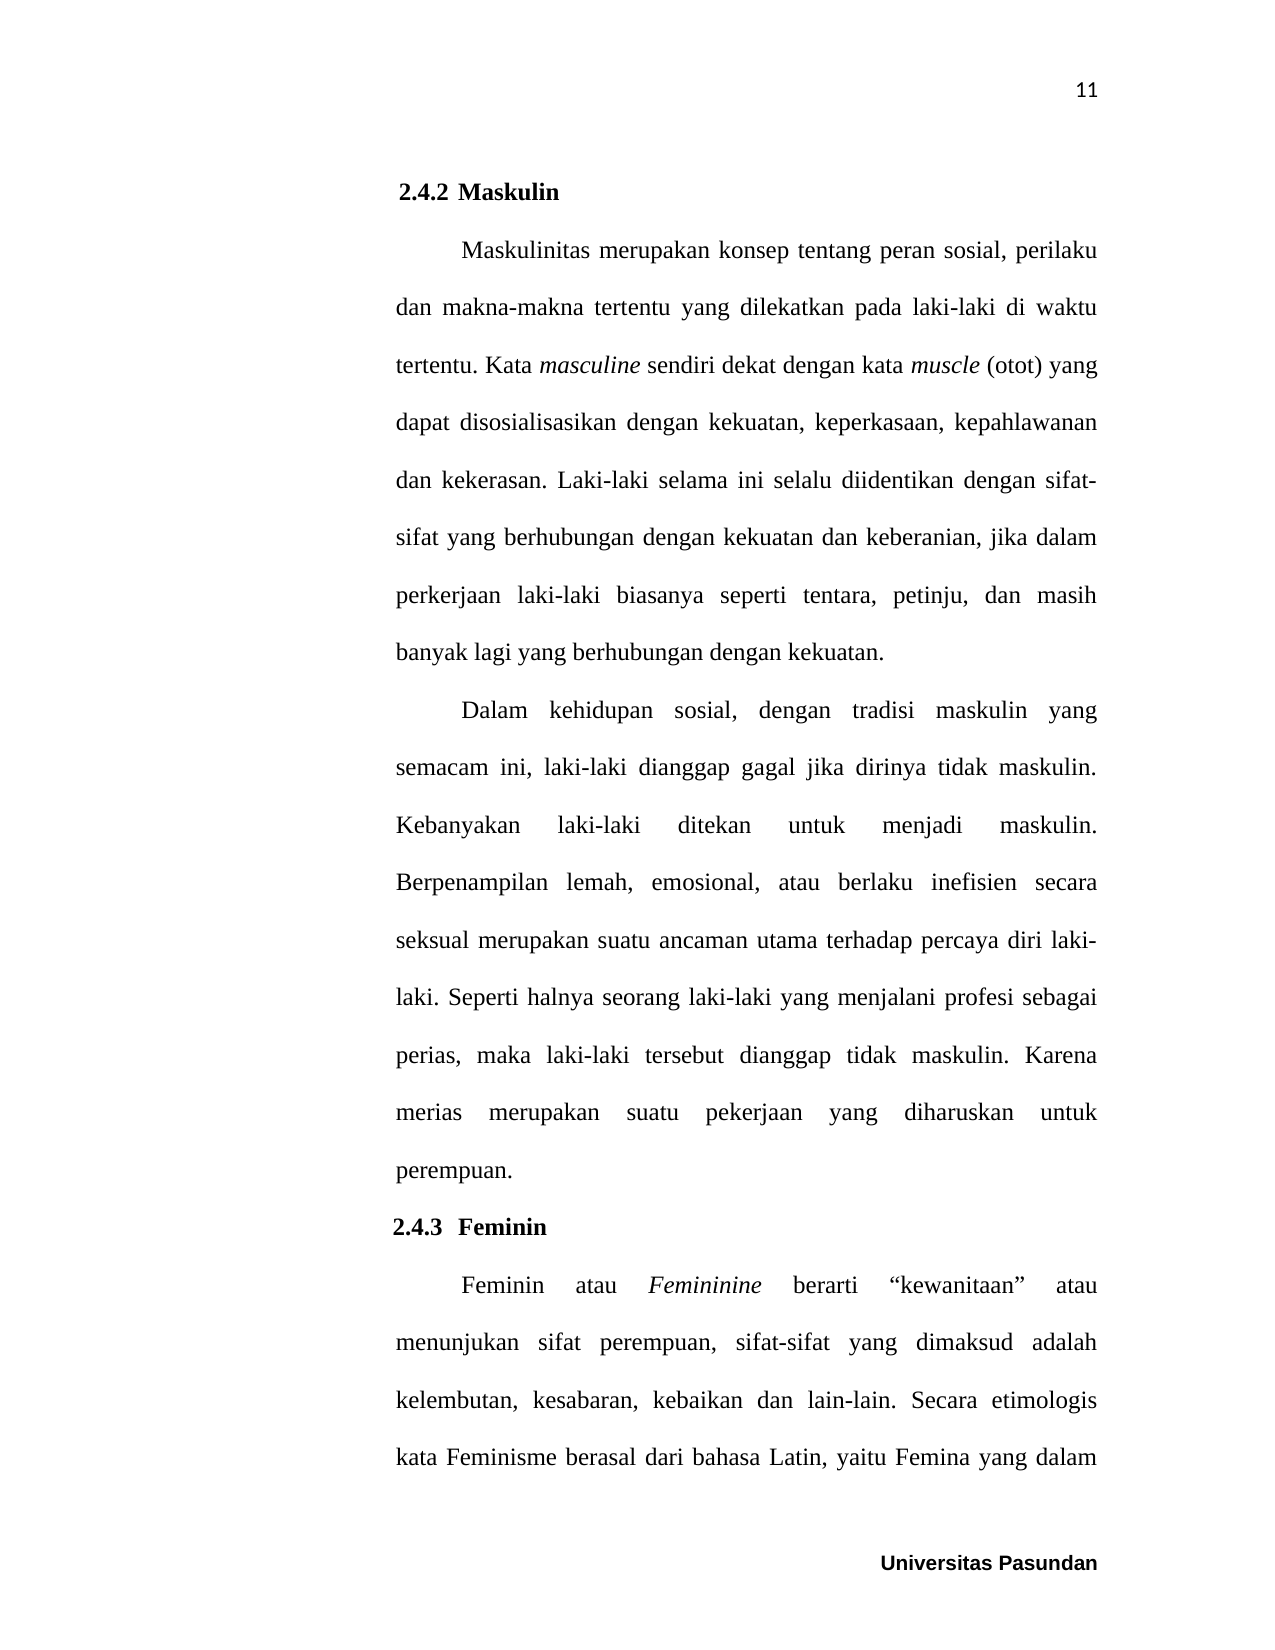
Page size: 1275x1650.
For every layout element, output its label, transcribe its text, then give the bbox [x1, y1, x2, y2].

list Maskulin [399, 177, 1098, 206]
list Feminin [392, 1212, 1098, 1241]
list Maskulinitas merupakan konsep tentang peran sosial, perilaku dan makna-makna tertentu yang dilekatkan pada laki-laki di waktu tertentu. Kata masculine sendiri dekat dengan kata muscle (otot) yang dapat disosialisasikan dengan kekuatan, keperkasaan, kepahlawanan dan kekerasan. Laki-laki selama ini selalu diidentikan dengan sifat-sifat yang berhubungan dengan kekuatan dan keberanian, jika dalam perkerjaan laki-laki biasanya seperti tentara, petinju, dan masih banyak lagi yang berhubungan dengan kekuatan. [396, 235, 1098, 666]
list Dalam kehidupan sosial, dengan tradisi maskulin yang semacam ini, laki-laki dianggap gagal jika dirinya tidak maskulin. Kebanyakan laki-laki ditekan untuk menjadi maskulin. Berpenampilan lemah, emosional, atau berlaku inefisien secara seksual merupakan suatu ancaman utama terhadap percaya diri laki-laki. Seperti halnya seorang laki-laki yang menjalani profesi sebagai perias, maka laki-laki tersebut dianggap tidak maskulin. Karena merias merupakan suatu pekerjaan yang diharuskan untuk perempuan. [396, 695, 1098, 1183]
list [396, 1270, 1098, 1471]
